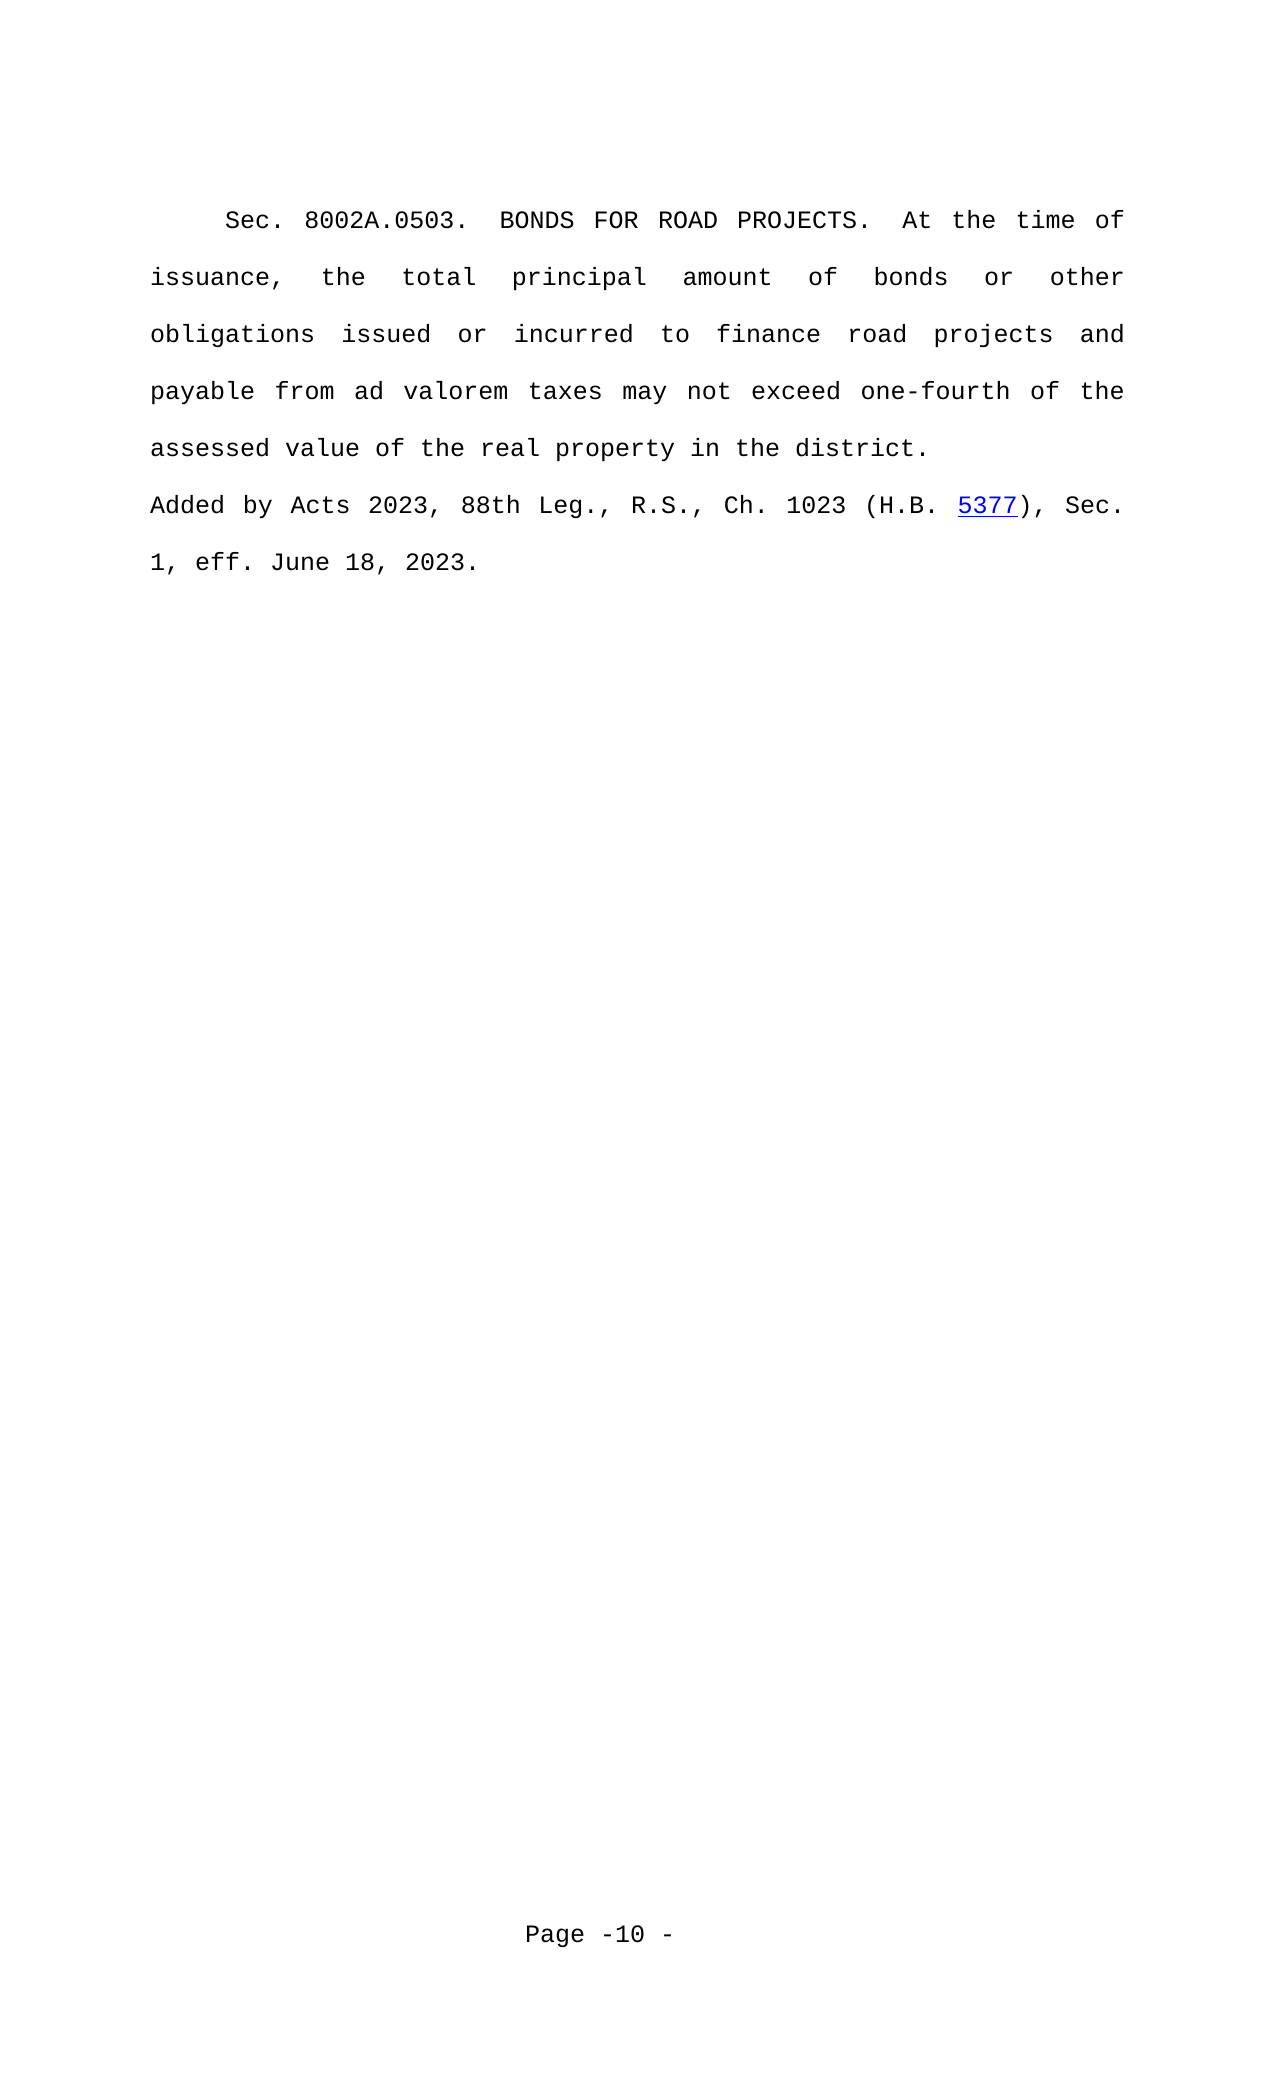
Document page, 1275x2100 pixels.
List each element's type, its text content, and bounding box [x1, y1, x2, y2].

text Sec. 8002A.0503. BONDS FOR ROAD PROJECTS. At the time of issuance, the total principal amount of bonds or other obligations issued or incurred to finance road projects and payable from ad valorem taxes may not exceed one-fourth of the assessed value of the real property in the district. [150, 207, 1125, 464]
text Added by Acts 2023, 88th Leg., R.S., Ch. 1023 (H.B. 5377), Sec. 1, eff. June 18, 2023. [150, 492, 1125, 578]
